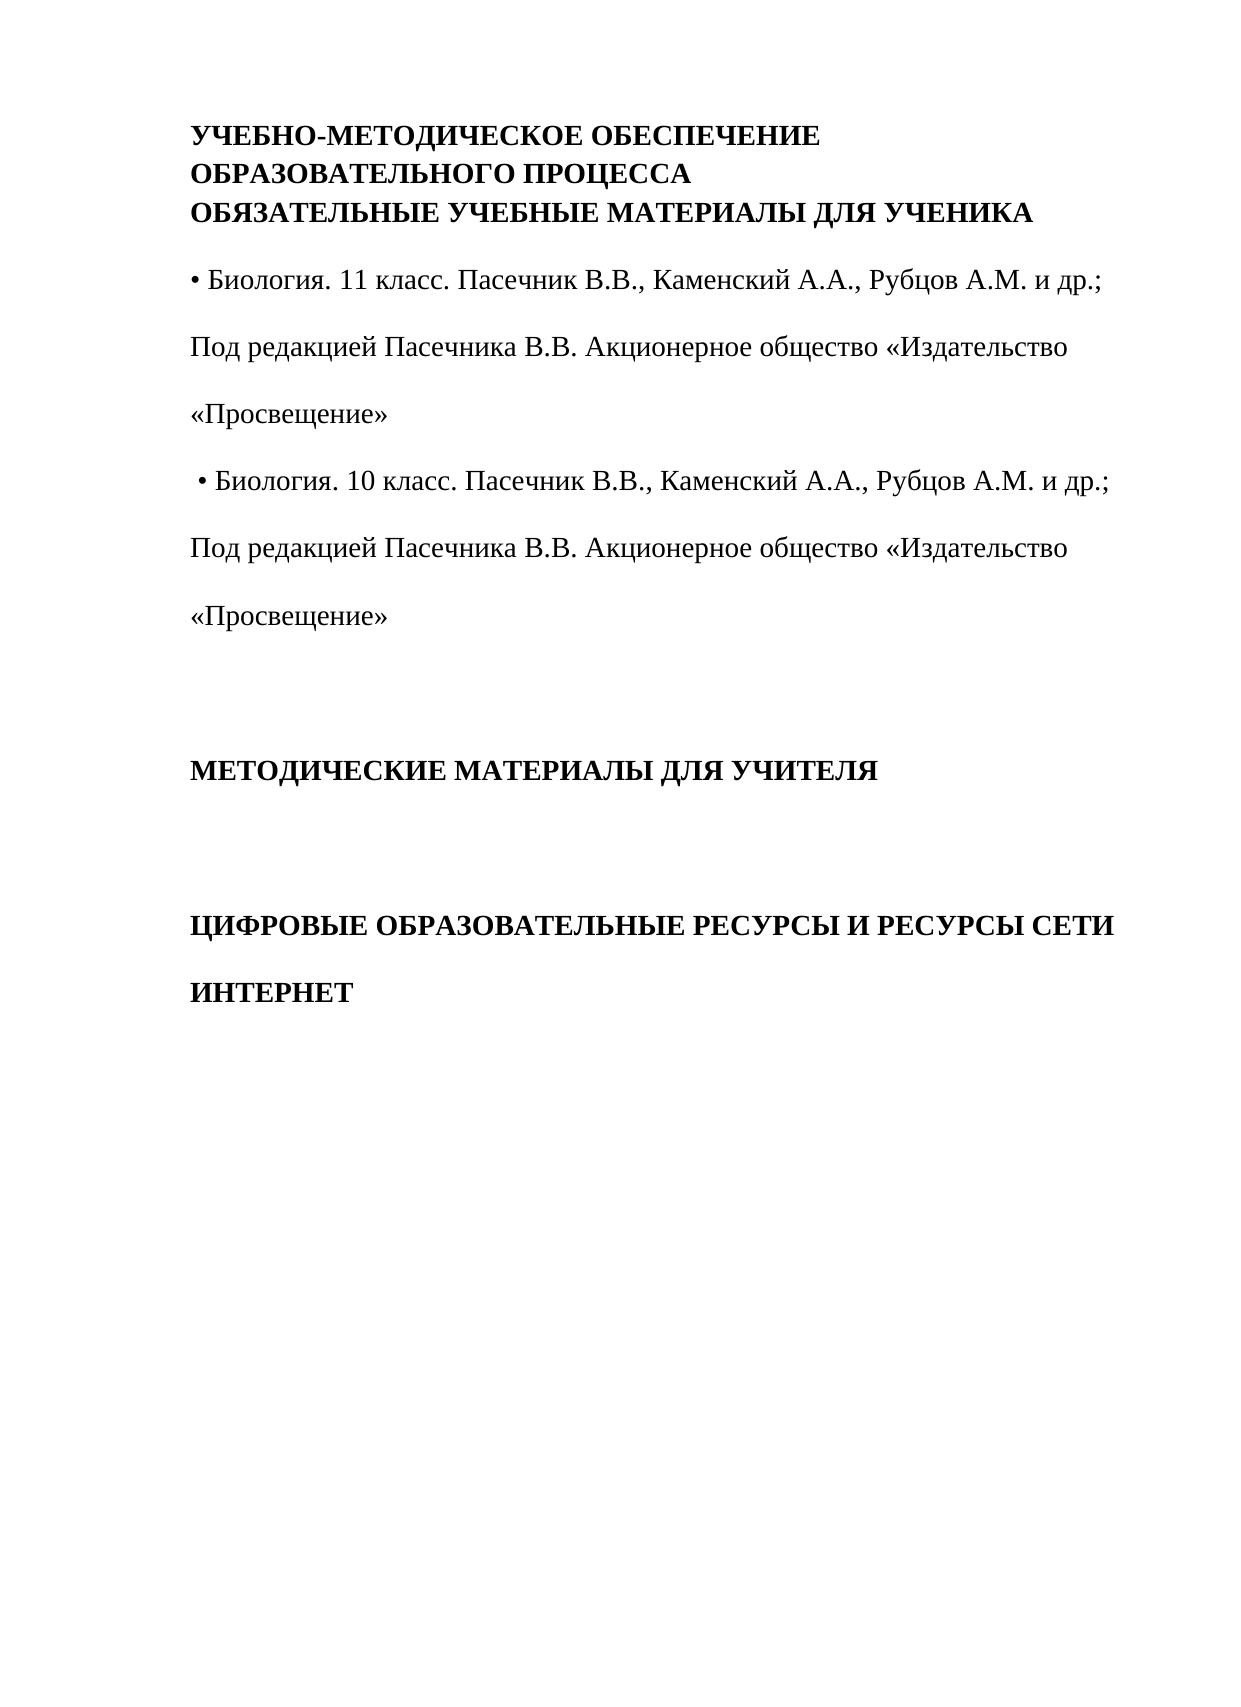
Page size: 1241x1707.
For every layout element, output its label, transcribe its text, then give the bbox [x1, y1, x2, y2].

text УЧЕБНО-МЕТОДИЧЕСКОЕ ОБЕСПЕЧЕНИЕ ОБРАЗОВАТЕЛЬНОГО ПРОЦЕССА [190, 118, 1152, 190]
text • Биология. 11 класс. Пасечник В.В., Каменский А.А., Рубцов А.М. и др.; Под редакцией Пасечника В.В. Акционерное общество «Издательство «Просвещение» • Биология. 10 класс. Пасечник В.В., Каменский А.А., Рубцов А.М. и др.; Под редакцией Пасечника В.В. Акционерное общество «Издательство «Просвещение» [190, 262, 1152, 631]
text ОБЯЗАТЕЛЬНЫЕ УЧЕБНЫЕ МАТЕРИАЛЫ ДЛЯ УЧЕНИКА [190, 195, 1152, 229]
text ЦИФРОВЫЕ ОБРАЗОВАТЕЛЬНЫЕ РЕСУРСЫ И РЕСУРСЫ СЕТИ ИНТЕРНЕТ [190, 908, 1152, 1009]
text МЕТОДИЧЕСКИЕ МАТЕРИАЛЫ ДЛЯ УЧИТЕЛЯ [190, 753, 1152, 787]
